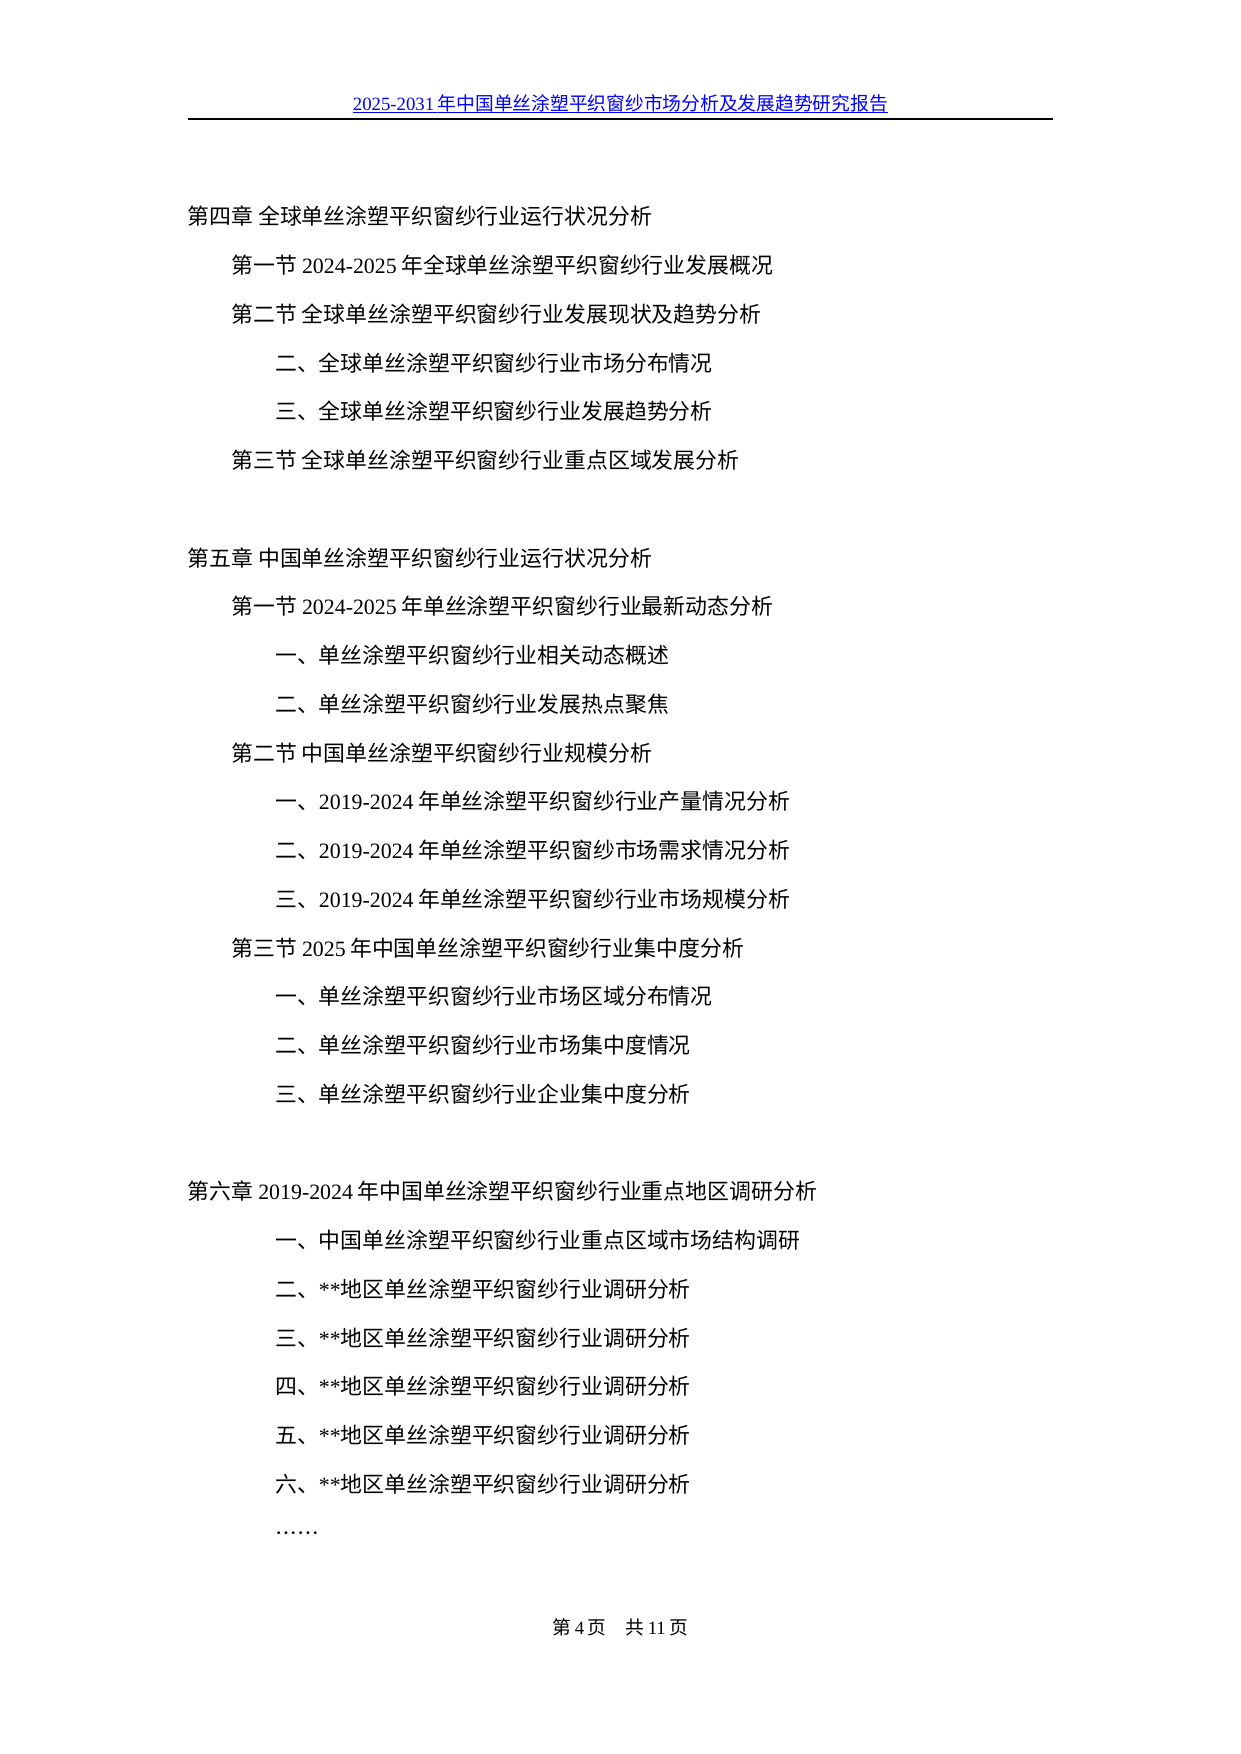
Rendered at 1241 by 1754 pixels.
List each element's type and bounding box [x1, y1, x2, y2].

text [187, 150, 1053, 1548]
